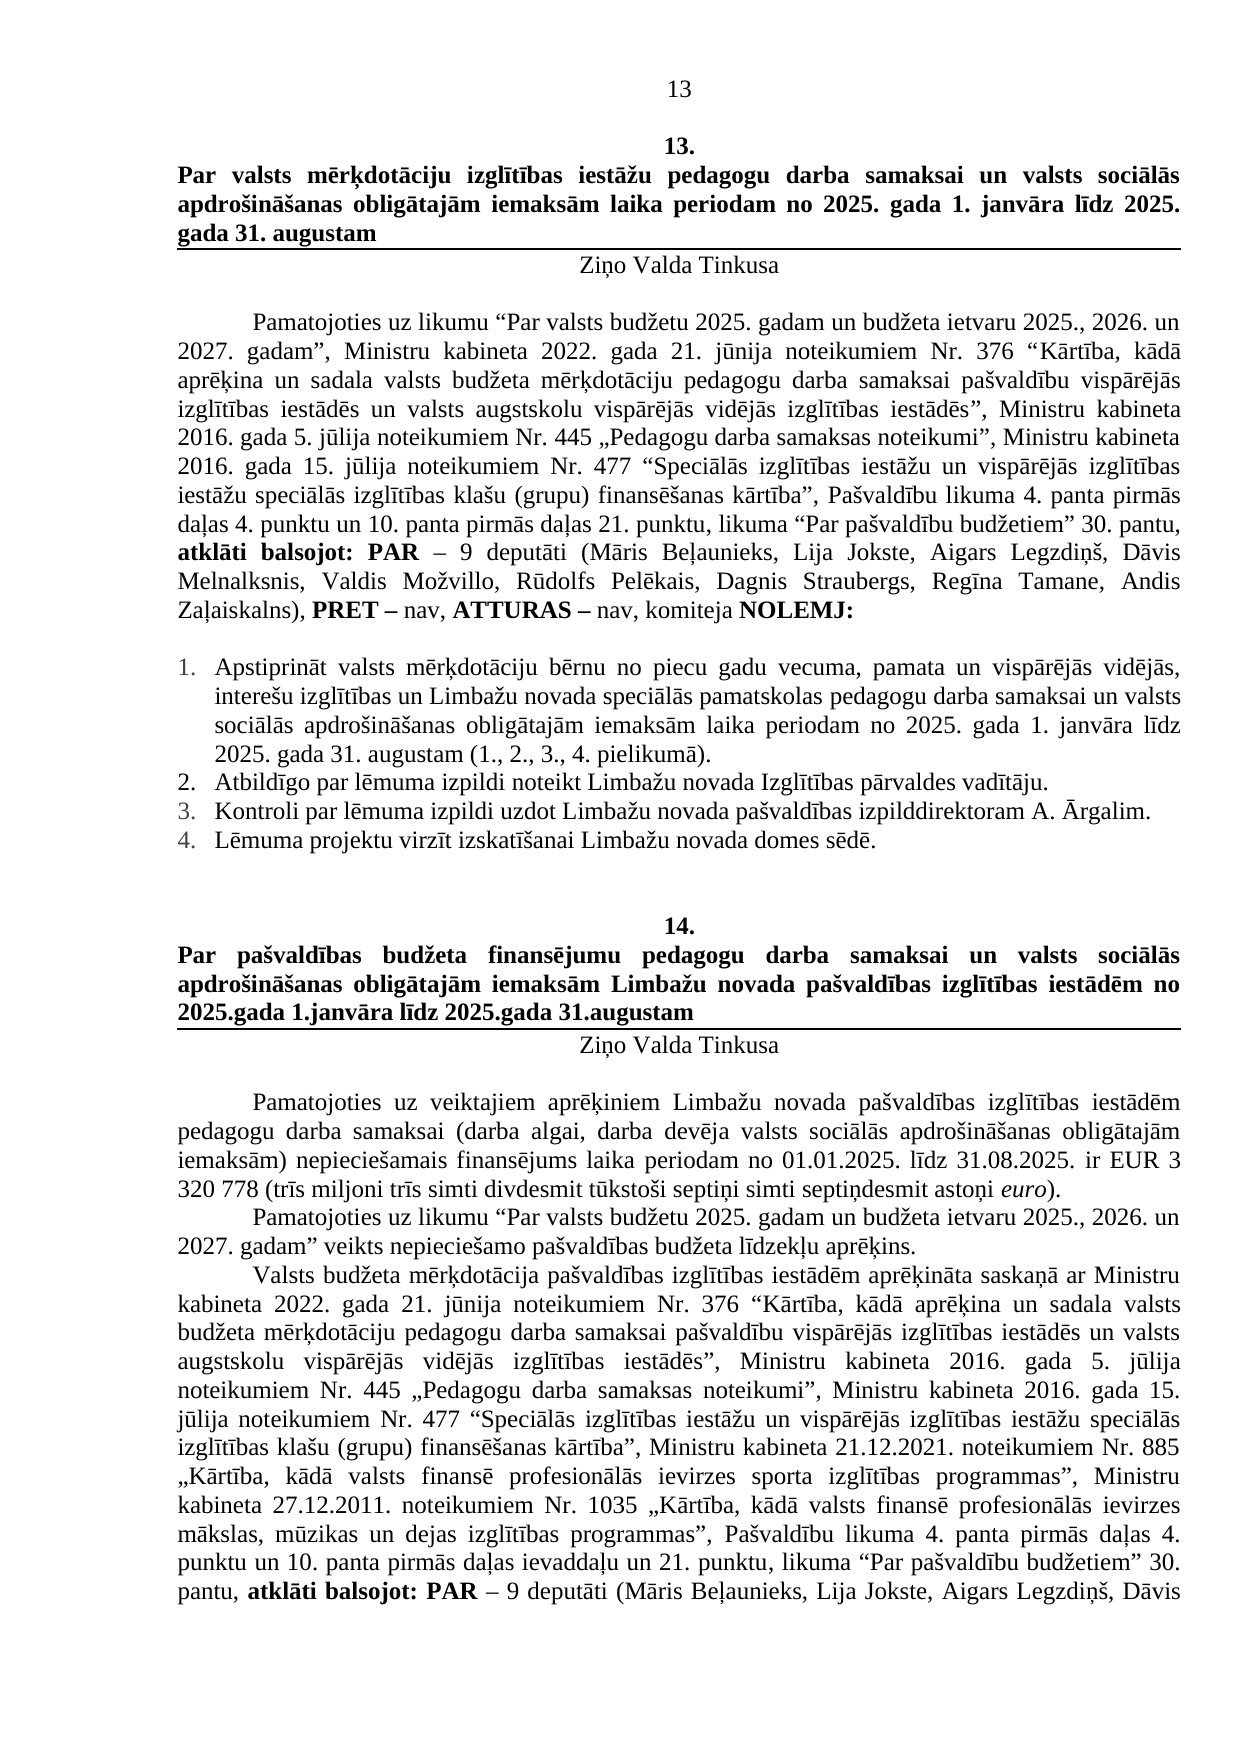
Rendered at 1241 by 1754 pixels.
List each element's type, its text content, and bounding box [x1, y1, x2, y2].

text Ziņo Valda Tinkusa [177, 1030, 1181, 1059]
text Par pašvaldības budžeta finansējumu pedagogu darba samaksai un valsts sociālās apdrošināšanas obligātajām iemaksām Limbažu novada pašvaldības izglītības iestādēm no 2025.gada 1.janvāra līdz 2025.gada 31.augustam [177, 940, 1181, 1028]
text Ziņo Valda Tinkusa [177, 250, 1181, 279]
list Lēmuma projektu virzīt izskatīšanai Limbažu novada domes sēdē. [177, 825, 1181, 854]
list Apstiprināt valsts mērķdotāciju bērnu no piecu gadu vecuma, pamata un vispārējās vidējās, interešu izglītības un Limbažu novada speciālās pamatskolas pedagogu darba samaksai un valsts sociālās apdrošināšanas obligātajām iemaksām laika periodam no 2025. gada 1. janvāra līdz 2025. gada 31. augustam (1., 2., 3., 4. pielikumā). [177, 652, 1181, 767]
list Atbildīgo par lēmuma izpildi noteikt Limbažu novada Izglītības pārvaldes vadītāju. [177, 767, 1181, 796]
text Par valsts mērķdotāciju izglītības iestāžu pedagogu darba samaksai un valsts sociālās apdrošināšanas obligātajām iemaksām laika periodam no 2025. gada 1. janvāra līdz 2025. gada 31. augustam [177, 160, 1181, 248]
list Kontroli par lēmuma izpildi uzdot Limbažu novada pašvaldības izpilddirektoram A. Ārgalim. [177, 796, 1181, 825]
text Pamatojoties uz likumu “Par valsts budžetu 2025. gadam un budžeta ietvaru 2025., 2026. un 2027. gadam”, Ministru kabineta 2022. gada 21. jūnija noteikumiem Nr. 376 “Kārtība, kādā aprēķina un sadala valsts budžeta mērķdotāciju pedagogu darba samaksai pašvaldību vispārējās izglītības iestādēs un valsts augstskolu vispārējās vidējās izglītības iestādēs”, Ministru kabineta 2016. gada 5. jūlija noteikumiem Nr. 445 „Pedagogu darba samaksas noteikumi”, Ministru kabineta 2016. gada 15. jūlija noteikumiem Nr. 477 “Speciālās izglītības iestāžu un vispārējās izglītības iestāžu speciālās izglītības klašu (grupu) finansēšanas kārtība”, Pašvaldību likuma 4. panta pirmās daļas 4. punktu un 10. panta pirmās daļas 21. punktu, likuma “Par pašvaldību budžetiem” 30. pantu, atklāti balsojot: PAR – 9 deputāti (Māris Beļaunieks, Lija Jokste, Aigars Legzdiņš, Dāvis Melnalksnis, Valdis Možvillo, Rūdolfs Pelēkais, Dagnis Straubergs, Regīna Tamane, Andis Zaļaiskalns), PRET – nav, ATTURAS – nav, komiteja NOLEMJ: [177, 394, 1181, 624]
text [177, 1346, 1181, 1605]
text Pamatojoties uz veiktajiem aprēķiniem Limbažu novada pašvaldības izglītības iestādēm pedagogu darba samaksai (darba algai, darba devēja valsts sociālās apdrošināšanas obligātajām iemaksām) nepieciešamais finansējums laika periodam no 01.01.2025. līdz 31.08.2025. ir EUR 3 320 778 (trīs miljoni trīs simti divdesmit tūkstoši septiņi simti septiņdesmit astoņi euro). [177, 1087, 1181, 1202]
subtitle 13. [177, 131, 1181, 160]
text Pamatojoties uz likumu “Par valsts budžetu 2025. gadam un budžeta ietvaru 2025., 2026. un 2027. gadam” veikts nepieciešamo pašvaldības budžeta līdzekļu aprēķins. [177, 1202, 1181, 1260]
subtitle 14. [177, 911, 1181, 940]
